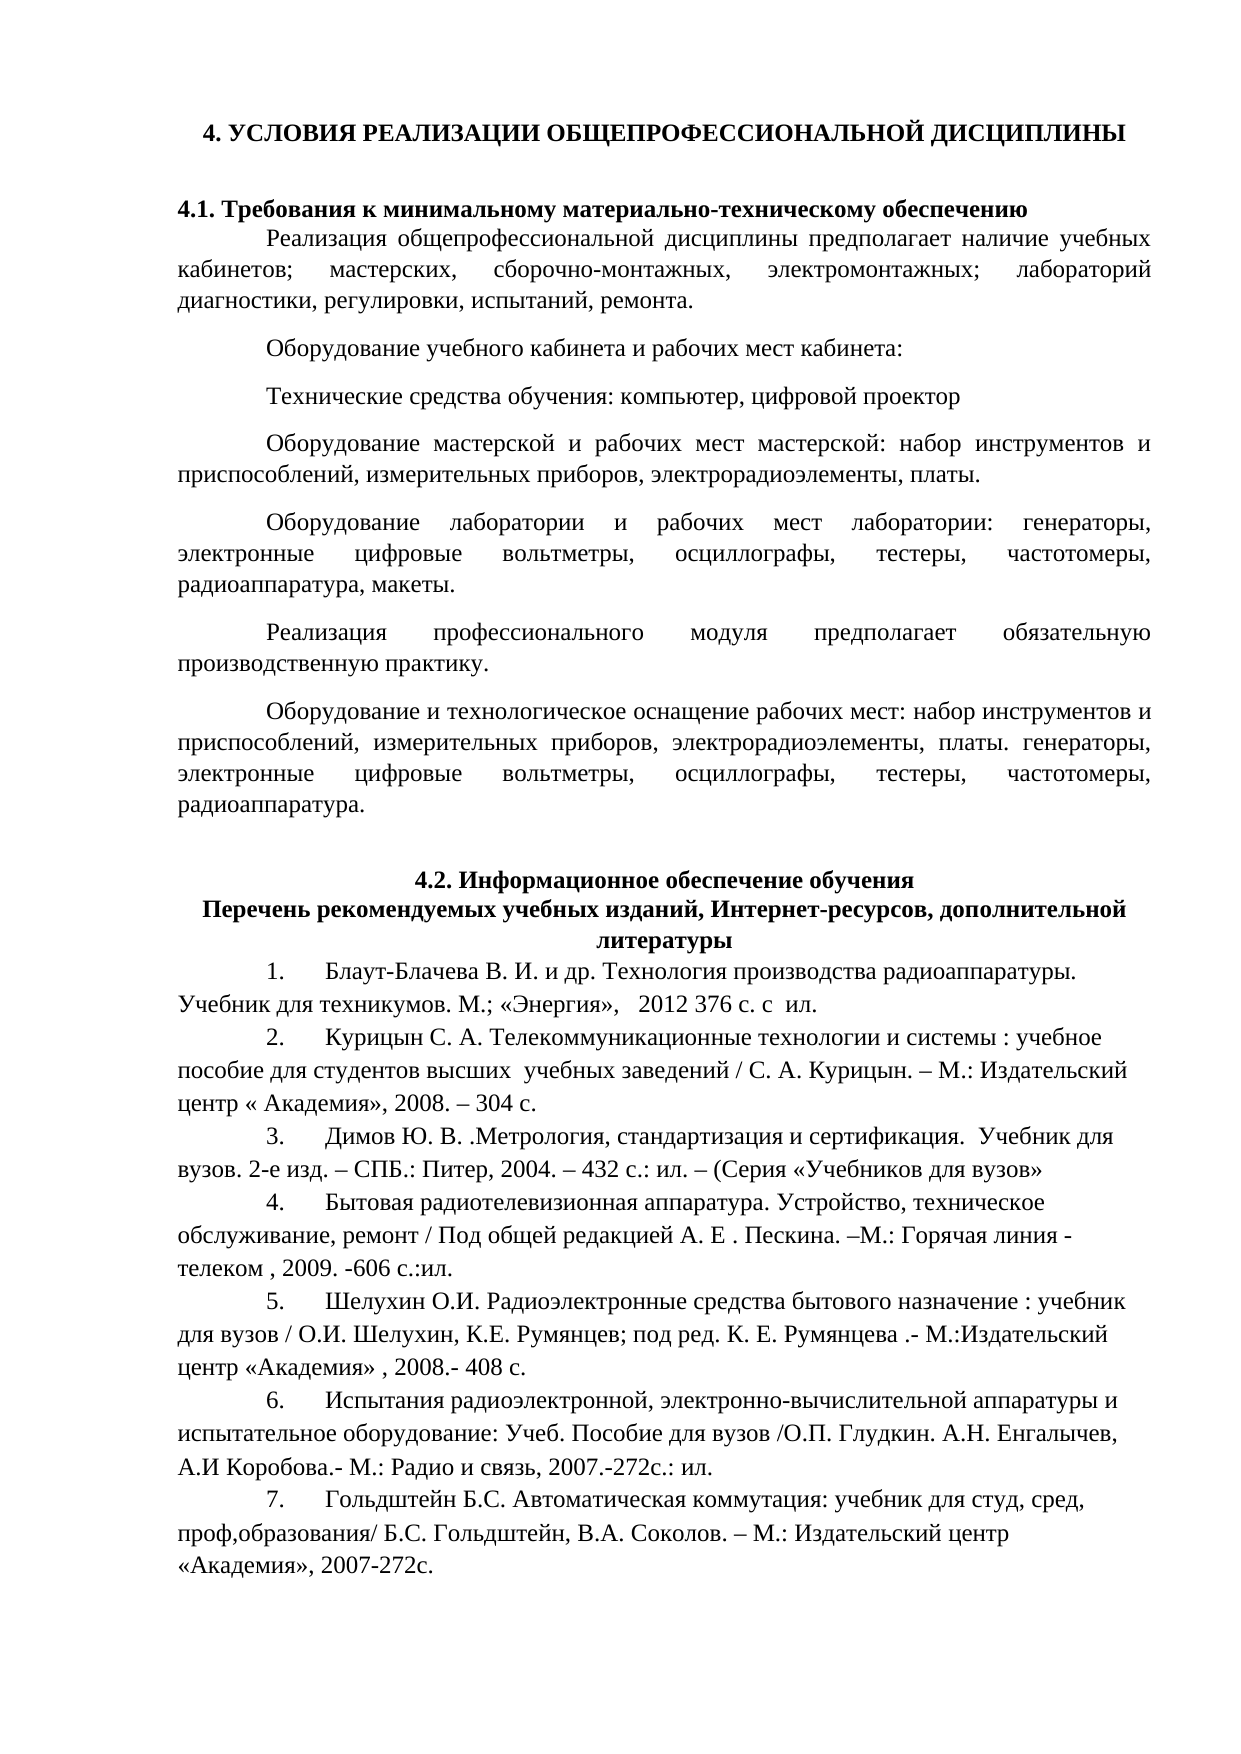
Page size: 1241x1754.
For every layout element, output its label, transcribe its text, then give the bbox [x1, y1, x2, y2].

text Технические средства обучения: компьютер, цифровой проектор [177, 381, 1152, 409]
list Курицын С. А. Телекоммуникационные технологии и системы : учебное пособие для студентов высших учебных заведений / С. А. Курицын. – М.: Издательский центр « Академия», 2008. – 304 с. [177, 1022, 1152, 1117]
text Реализация профессионального модуля предполагает обязательную производственную практику. [177, 617, 1152, 677]
subtitle 4.2. Информационное обеспечение обучения [177, 865, 1152, 894]
list Бытовая радиотелевизионная аппаратура. Устройство, техническое обслуживание, ремонт / Под общей редакцией А. Е . Пескина. –М.: Горячая линия - телеком , 2009. -606 с.:ил. [177, 1187, 1152, 1282]
list Шелухин О.И. Радиоэлектронные средства бытового назначение : учебник для вузов / О.И. Шелухин, К.Е. Румянцев; под ред. К. Е. Румянцева .- М.:Издательский центр «Академия» , 2008.- 408 с. [177, 1286, 1152, 1381]
text Оборудование лаборатории и рабочих мест лаборатории: генераторы, электронные цифровые вольтметры, осциллографы, тестеры, частотомеры, радиоаппаратура, макеты. [177, 507, 1152, 598]
subtitle 4. условия реализации общеПРОФЕССИОНАЛЬНой дисциплины [177, 118, 1152, 147]
text Реализация общепрофессиональной дисциплины предполагает наличие учебных кабинетов; мастерских, сборочно-монтажных, электромонтажных; лабораторий диагностики, регулировки, испытаний, ремонта. [177, 223, 1152, 314]
list Блаут-Блачева В. И. и др. Технология производства радиоаппаратуры. Учебник для техникумов. М.; «Энергия», 2012 376 с. с ил. [177, 956, 1152, 1018]
list Гольдштейн Б.С. Автоматическая коммутация: учебник для студ, сред, проф,образования/ Б.С. Гольдштейн, В.А. Соколов. – М.: Издательский центр «Академия», 2007-272с. [177, 1484, 1152, 1579]
text Оборудование учебного кабинета и рабочих мест кабинета: [177, 333, 1152, 362]
list Испытания радиоэлектронной, электронно-вычислительной аппаратуры и испытательное оборудование: Учеб. Пособие для вузов /О.П. Глудкин. А.Н. Енгалычев, А.И Коробова.- М.: Радио и связь, 2007.-272с.: ил. [177, 1386, 1152, 1480]
text Перечень рекомендуемых учебных изданий, Интернет-ресурсов, дополнительной литературы [177, 894, 1152, 954]
subtitle 4.1. Требования к минимальному материально-техническому обеспечению [177, 194, 1152, 223]
text Оборудование мастерской и рабочих мест мастерской: набор инструментов и приспособлений, измерительных приборов, электрорадиоэлементы, платы. [177, 428, 1152, 488]
text Оборудование и технологическое оснащение рабочих мест: набор инструментов и приспособлений, измерительных приборов, электрорадиоэлементы, платы. генераторы, электронные цифровые вольтметры, осциллографы, тестеры, частотомеры, радиоаппаратура. [177, 696, 1152, 818]
list Димов Ю. В. .Метрология, стандартизация и сертификация. Учебник для вузов. 2-е изд. – СПБ.: Питер, 2004. – 432 с.: ил. – (Серия «Учебников для вузов» [177, 1121, 1152, 1183]
